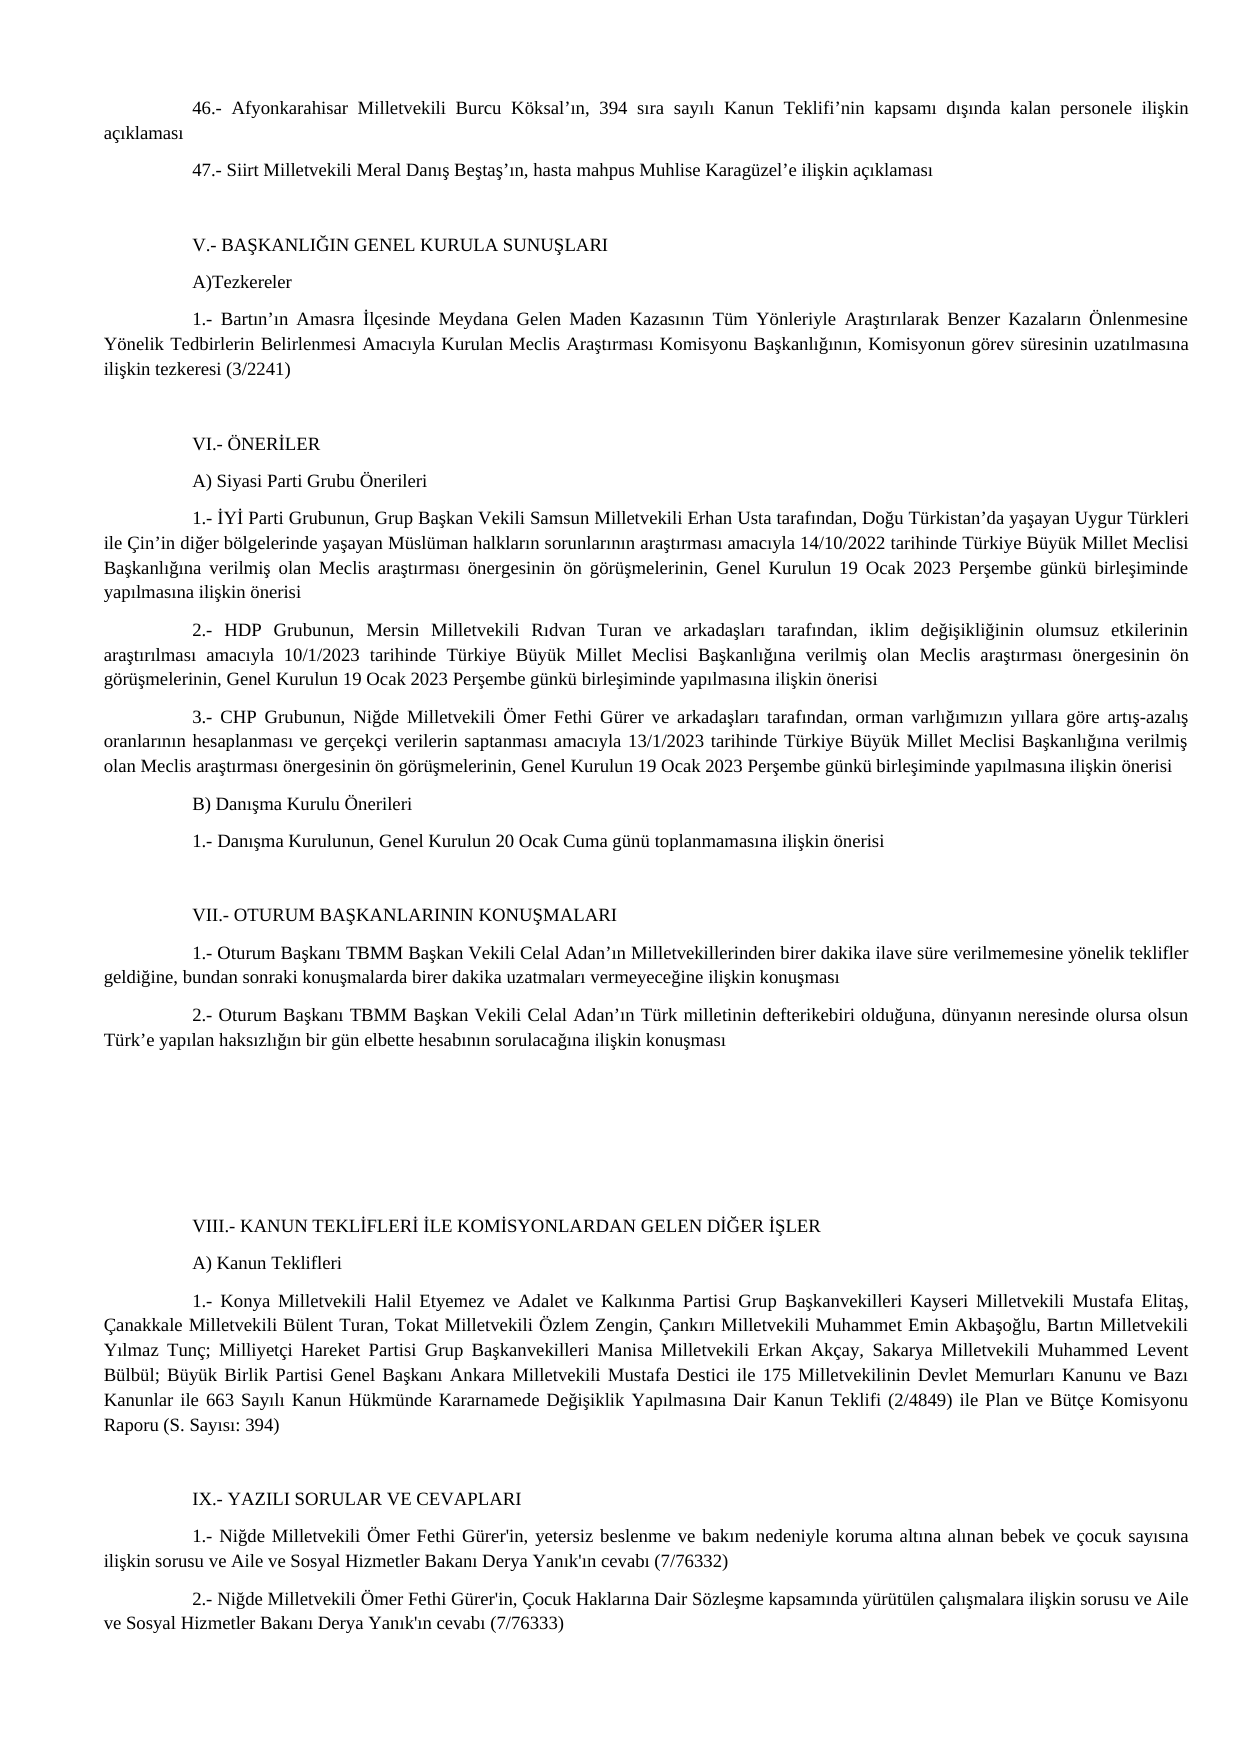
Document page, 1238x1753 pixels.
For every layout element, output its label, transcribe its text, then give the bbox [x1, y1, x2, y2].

text 46.- Afyonkarahisar Milletvekili Burcu Köksal’ın, 394 sıra sayılı Kanun Teklifi’nin kapsamı dışında kalan personele ilişkin açıklaması [103, 97, 1190, 143]
text 2.- Oturum Başkanı TBMM Başkan Vekili Celal Adan’ın Türk milletinin defterikebiri olduğuna, dünyanın neresinde olursa olsun Türk’e yapılan haksızlığın bir gün elbette hesabının sorulacağına ilişkin konuşması [103, 1004, 1190, 1050]
text V.- BAŞKANLIĞIN GENEL KURULA SUNUŞLARI [103, 234, 1190, 255]
text 2.- HDP Grubunun, Mersin Milletvekili Rıdvan Turan ve arkadaşları tarafından, iklim değişikliğinin olumsuz etkilerinin araştırılması amacıyla 10/1/2023 tarihinde Türkiye Büyük Millet Meclisi Başkanlığına verilmiş olan Meclis araştırması önergesinin ön görüşmelerinin, Genel Kurulun 19 Ocak 2023 Perşembe günkü birleşiminde yapılmasına ilişkin önerisi [103, 619, 1190, 690]
text 3.- CHP Grubunun, Niğde Milletvekili Ömer Fethi Gürer ve arkadaşları tarafından, orman varlığımızın yıllara göre artış-azalış oranlarının hesaplanması ve gerçekçi verilerin saptanması amacıyla 13/1/2023 tarihinde Türkiye Büyük Millet Meclisi Başkanlığına verilmiş olan Meclis araştırması önergesinin ön görüşmelerinin, Genel Kurulun 19 Ocak 2023 Perşembe günkü birleşiminde yapılmasına ilişkin önerisi [103, 706, 1190, 777]
text 1.- İYİ Parti Grubunun, Grup Başkan Vekili Samsun Milletvekili Erhan Usta tarafından, Doğu Türkistan’da yaşayan Uygur Türkleri ile Çin’in diğer bölgelerinde yaşayan Müslüman halkların sorunlarının araştırması amacıyla 14/10/2022 tarihinde Türkiye Büyük Millet Meclisi Başkanlığına verilmiş olan Meclis araştırması önergesinin ön görüşmelerinin, Genel Kurulun 19 Ocak 2023 Perşembe günkü birleşiminde yapılmasına ilişkin önerisi [103, 507, 1190, 603]
text 2.- Niğde Milletvekili Ömer Fethi Gürer'in, Çocuk Haklarına Dair Sözleşme kapsamında yürütülen çalışmalara ilişkin sorusu ve Aile ve Sosyal Hizmetler Bakanı Derya Yanık'ın cevabı (7/76333) [103, 1587, 1190, 1634]
text A)Tezkereler [103, 271, 1190, 292]
text VIII.- KANUN TEKLİFLERİ İLE KOMİSYONLARDAN GELEN DİĞER İŞLER [103, 1215, 1190, 1236]
text VI.- ÖNERİLER [103, 432, 1190, 454]
text 1.- Oturum Başkanı TBMM Başkan Vekili Celal Adan’ın Milletvekillerinden birer dakika ilave süre verilmemesine yönelik teklifler geldiğine, bundan sonraki konuşmalarda birer dakika uzatmaları vermeyeceğine ilişkin konuşması [103, 942, 1190, 988]
text 47.- Siirt Milletvekili Meral Danış Beştaş’ın, hasta mahpus Muhlise Karagüzel’e ilişkin açıklaması [103, 159, 1190, 181]
text 1.- Bartın’ın Amasra İlçesinde Meydana Gelen Maden Kazasının Tüm Yönleriyle Araştırılarak Benzer Kazaların Önlenmesine Yönelik Tedbirlerin Belirlenmesi Amacıyla Kurulan Meclis Araştırması Komisyonu Başkanlığının, Komisyonun görev süresinin uzatılmasına ilişkin tezkeresi (3/2241) [103, 308, 1190, 379]
text 1.- Danışma Kurulunun, Genel Kurulun 20 Ocak Cuma günü toplanmamasına ilişkin önerisi [103, 830, 1190, 851]
text 1.- Konya Milletvekili Halil Etyemez ve Adalet ve Kalkınma Partisi Grup Başkanvekilleri Kayseri Milletvekili Mustafa Elitaş, Çanakkale Milletvekili Bülent Turan, Tokat Milletvekili Özlem Zengin, Çankırı Milletvekili Muhammet Emin Akbaşoğlu, Bartın Milletvekili Yılmaz Tunç; Milliyetçi Hareket Partisi Grup Başkanvekilleri Manisa Milletvekili Erkan Akçay, Sakarya Milletvekili Muhammed Levent Bülbül; Büyük Birlik Partisi Genel Başkanı Ankara Milletvekili Mustafa Destici ile 175 Milletvekilinin Devlet Memurları Kanunu ve Bazı Kanunlar ile 663 Sayılı Kanun Hükmünde Kararnamede Değişiklik Yapılmasına Dair Kanun Teklifi (2/4849) ile Plan ve Bütçe Komisyonu Raporu (S. Sayısı: 394) [103, 1289, 1190, 1435]
text VII.- OTURUM BAŞKANLARININ KONUŞMALARI [103, 904, 1190, 926]
text A) Kanun Teklifleri [103, 1252, 1190, 1274]
text 1.- Niğde Milletvekili Ömer Fethi Gürer'in, yetersiz beslenme ve bakım nedeniyle koruma altına alınan bebek ve çocuk sayısına ilişkin sorusu ve Aile ve Sosyal Hizmetler Bakanı Derya Yanık'ın cevabı (7/76332) [103, 1525, 1190, 1572]
text A) Siyasi Parti Grubu Önerileri [103, 470, 1190, 491]
text B) Danışma Kurulu Önerileri [103, 792, 1190, 814]
text IX.- YAZILI SORULAR VE CEVAPLARI [103, 1488, 1190, 1509]
